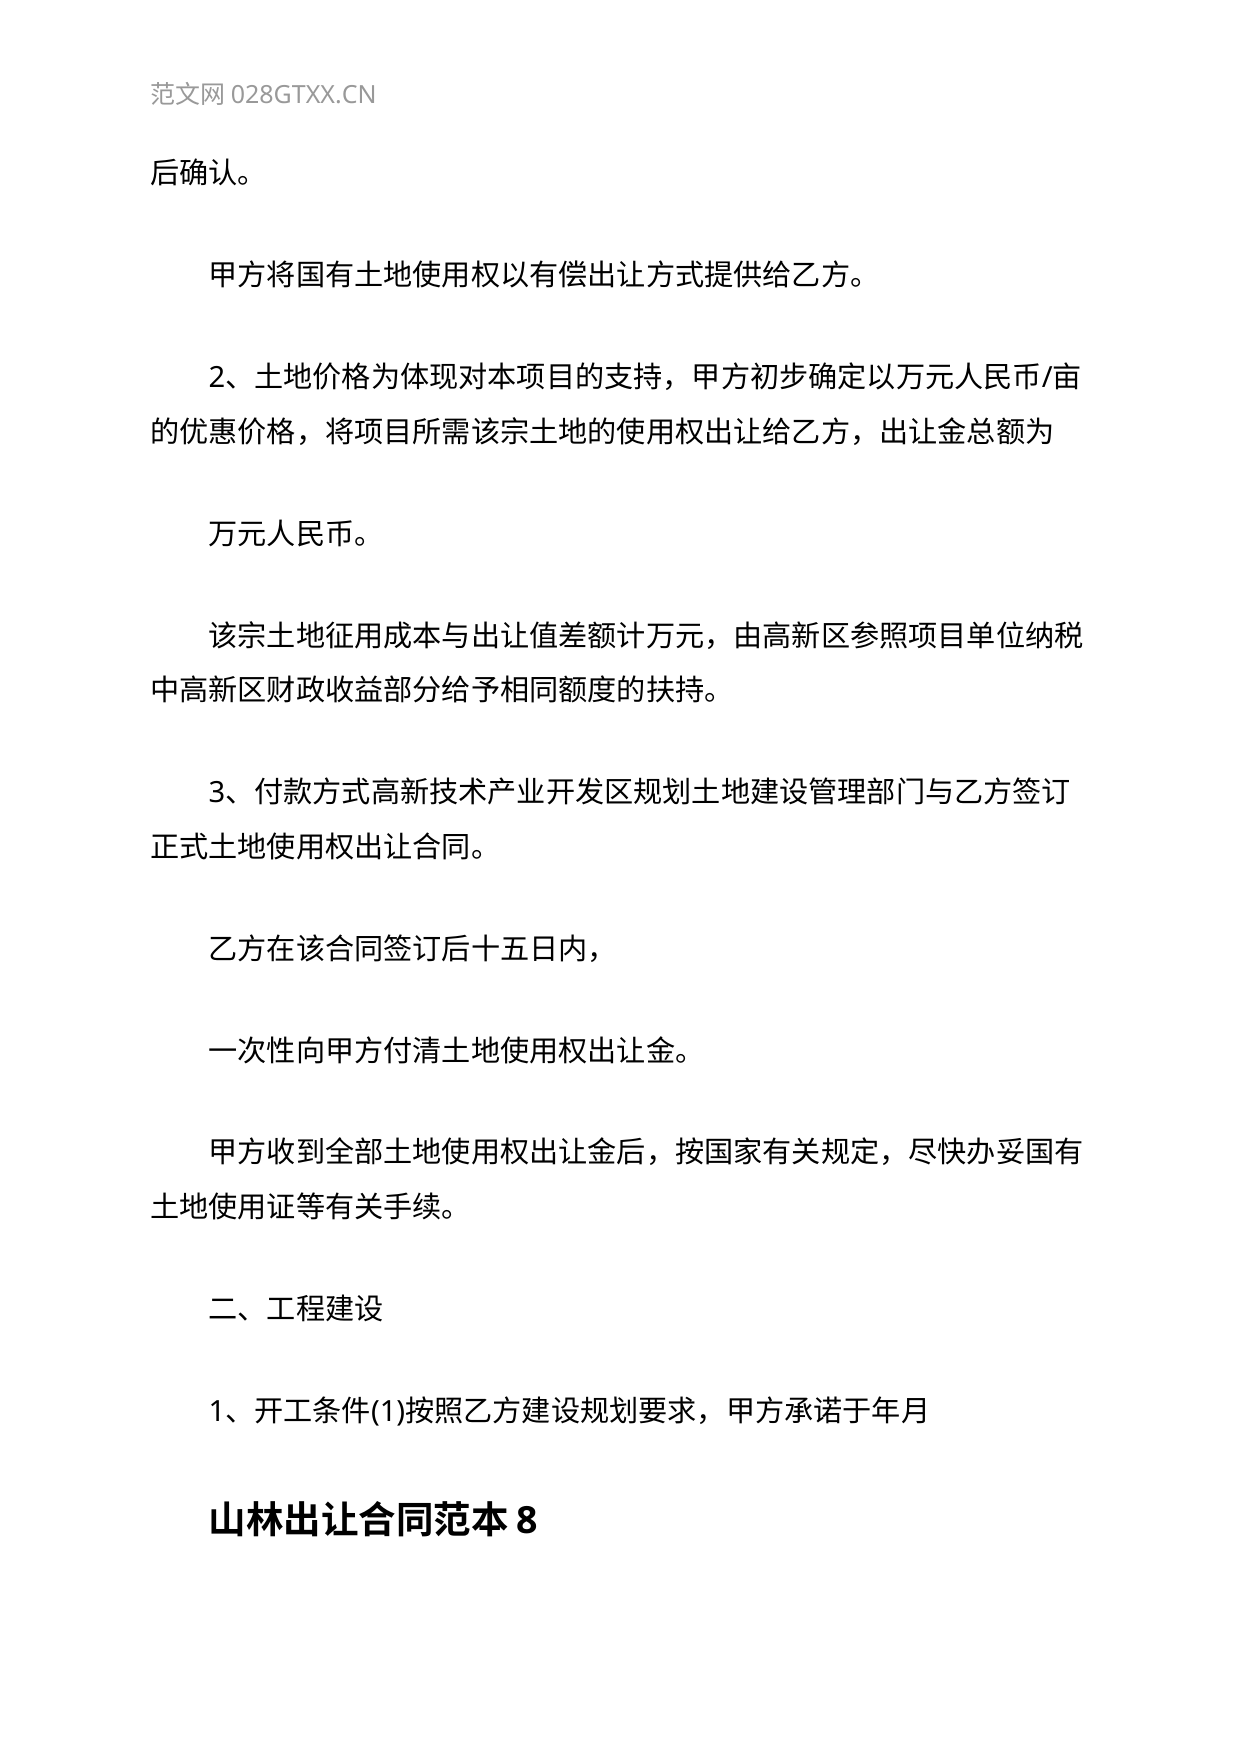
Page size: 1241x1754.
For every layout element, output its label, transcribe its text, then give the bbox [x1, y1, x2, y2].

text 一次性向甲方付清土地使用权出让金。 [150, 1027, 1090, 1069]
text 万元人民币。 [150, 510, 1090, 553]
text 2、土地价格为体现对本项目的支持，甲方初步确定以万元人民币/亩的优惠价格，将项目所需该宗土地的使用权出让给乙方，出让金总额为 [150, 353, 1090, 451]
text 甲方收到全部土地使用权出让金后，按国家有关规定，尽快办妥国有土地使用证等有关手续。 [150, 1129, 1090, 1226]
text 3、付款方式高新技术产业开发区规划土地建设管理部门与乙方签订正式土地使用权出让合同。 [150, 769, 1090, 866]
text 1、开工条件(1)按照乙方建设规划要求，甲方承诺于年月 [150, 1387, 1090, 1430]
text 乙方在该合同签订后十五日内， [150, 926, 1090, 968]
text 该宗土地征用成本与出让值差额计万元，由高新区参照项目单位纳税中高新区财政收益部分给予相同额度的扶持。 [150, 612, 1090, 709]
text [150, 150, 1090, 192]
text 山林出让合同范本8 [150, 1489, 1090, 1544]
text 甲方将国有土地使用权以有偿出让方式提供给乙方。 [150, 252, 1090, 294]
text 二、工程建设 [150, 1286, 1090, 1328]
